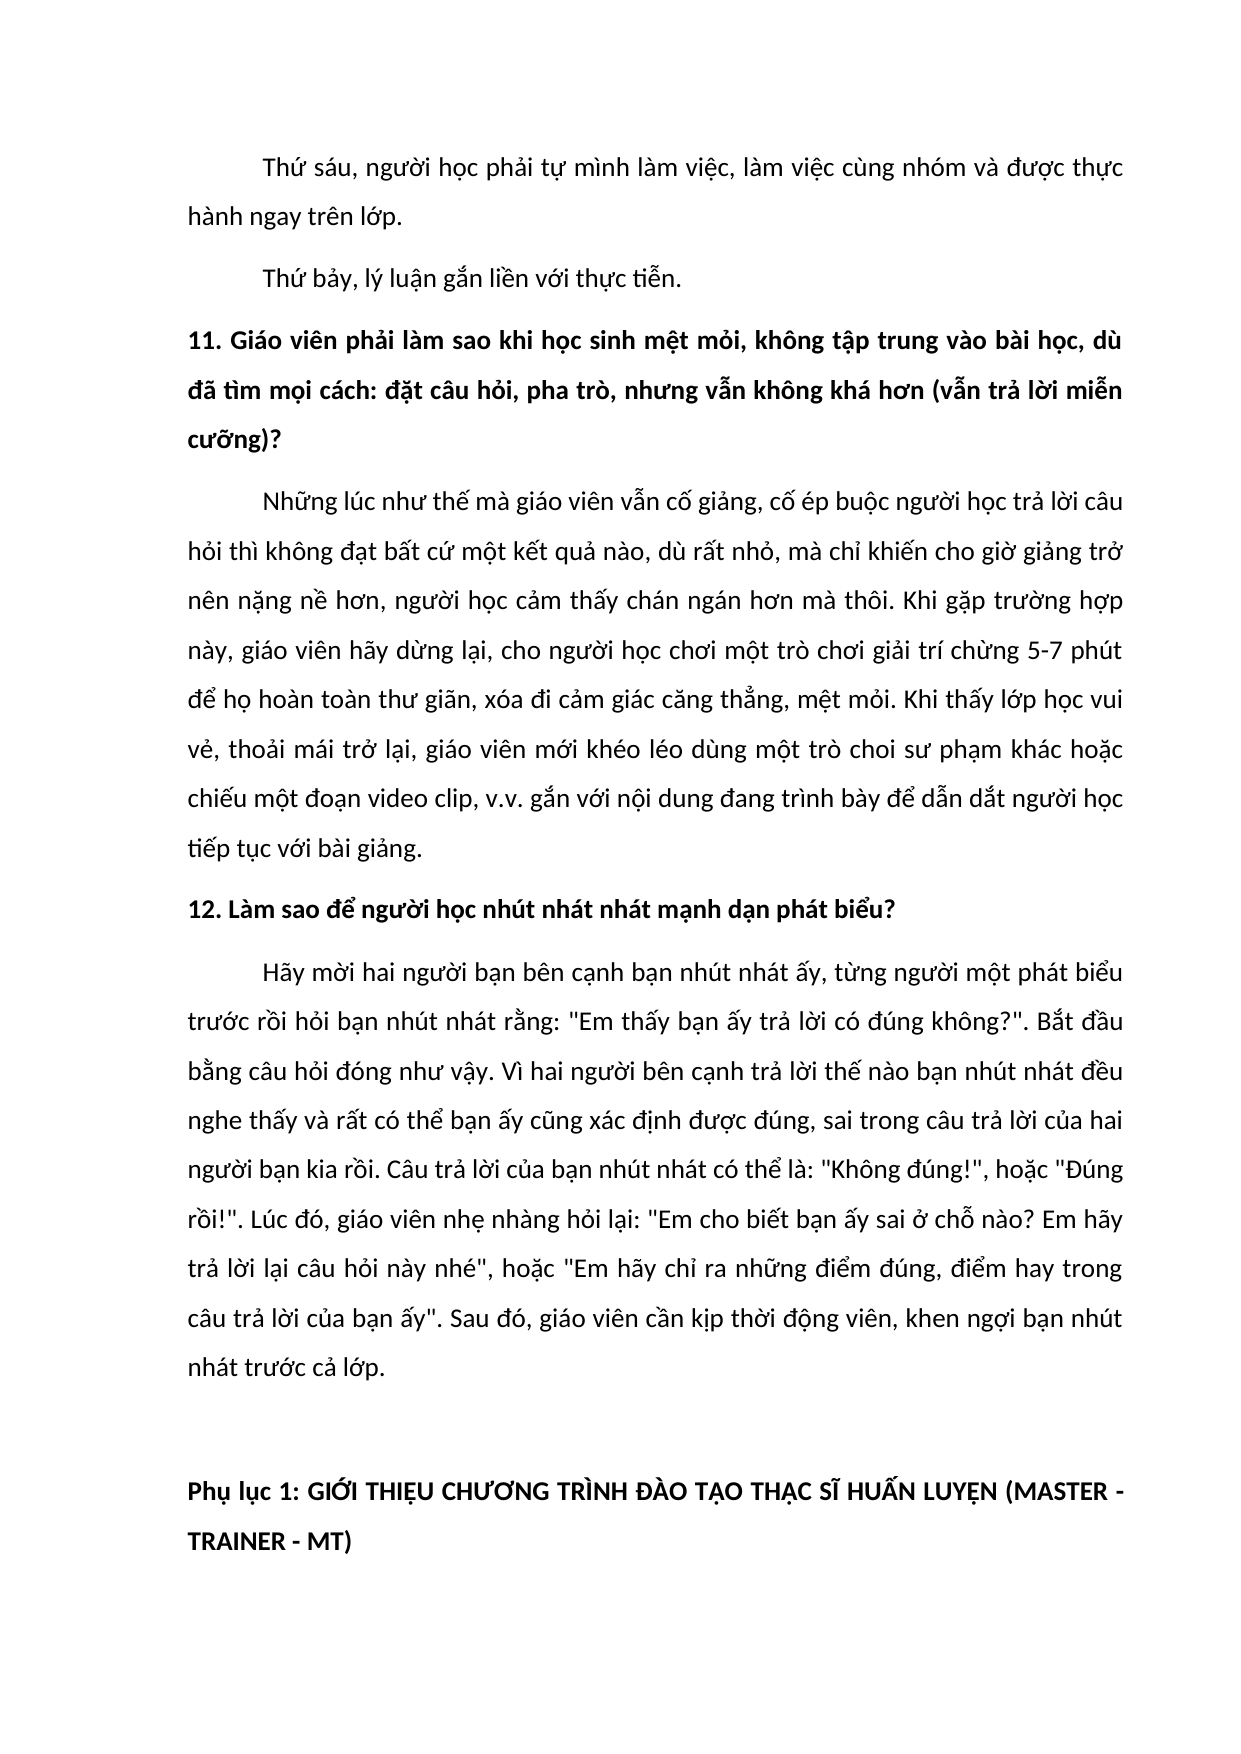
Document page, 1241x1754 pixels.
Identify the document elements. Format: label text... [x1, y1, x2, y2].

text 11. Giáo viên phải làm sao khi học sinh mệt mỏi, không tập trung vào bài học, dù đã tìm mọi cách: đặt câu hỏi, pha trò, nhưng vẫn không khá hơn (vẫn trả lời miễn cưỡng)? [187, 323, 1125, 455]
text Hãy mời hai người bạn bên cạnh bạn nhút nhát ấy, từng người một phát biểu trước rồi hỏi bạn nhút nhát rằng: "Em thấy bạn ấy trả lời có đúng không?". Bắt đầu bằng câu hỏi đóng như vậy. Vì hai người bên cạnh trả lời thế nào bạn nhút nhát đều nghe thấy và rất có thể bạn ấy cũng xác định được đúng, sai trong câu trả lời của hai người bạn kia rồi. Câu trả lời của bạn nhút nhát có thể là: "Không đúng!", hoặc "Đúng rồi!". Lúc đó, giáo viên nhẹ nhàng hỏi lại: "Em cho biết bạn ấy sai ở chỗ nào? Em hãy trả lời lại câu hỏi này nhé", hoặc "Em hãy chỉ ra những điểm đúng, điểm hay trong câu trả lời của bạn ấy". Sau đó, giáo viên cần kịp thời động viên, khen ngợi bạn nhút nhát trước cả lớp. [187, 955, 1125, 1383]
text Những lúc như thế mà giáo viên vẫn cố giảng, cố ép buộc người học trả lời câu hỏi thì không đạt bất cứ một kết quả nào, dù rất nhỏ, mà chỉ khiến cho giờ giảng trở nên nặng nề hơn, người học cảm thấy chán ngán hơn mà thôi. Khi gặp trường hợp này, giáo viên hãy dừng lại, cho người học chơi một trò chơi giải trí chừng 5-7 phút để họ hoàn toàn thư giãn, xóa đi cảm giác căng thẳng, mệt mỏi. Khi thấy lớp học vui vẻ, thoải mái trở lại, giáo viên mới khéo léo dùng một trò choi sư phạm khác hoặc chiếu một đoạn video clip, v.v. gắn với nội dung đang trình bày để dẫn dắt người học tiếp tục với bài giảng. [187, 484, 1125, 864]
text Phụ lục 1: GIỚI THIỆU CHƯƠNG TRÌNH ĐÀO TẠO THẠC SĨ HUẤN LUYỆN (MASTER - TRAINER - MT) [187, 1474, 1125, 1557]
text Thứ bảy, lý luận gắn liền với thực tiễn. [187, 261, 1125, 294]
text 12. Làm sao để người học nhút nhát nhát mạnh dạn phát biểu? [187, 893, 1125, 926]
text Thứ sáu, người học phải tự mình làm việc, làm việc cùng nhóm và được thực hành ngay trên lớp. [187, 150, 1125, 232]
